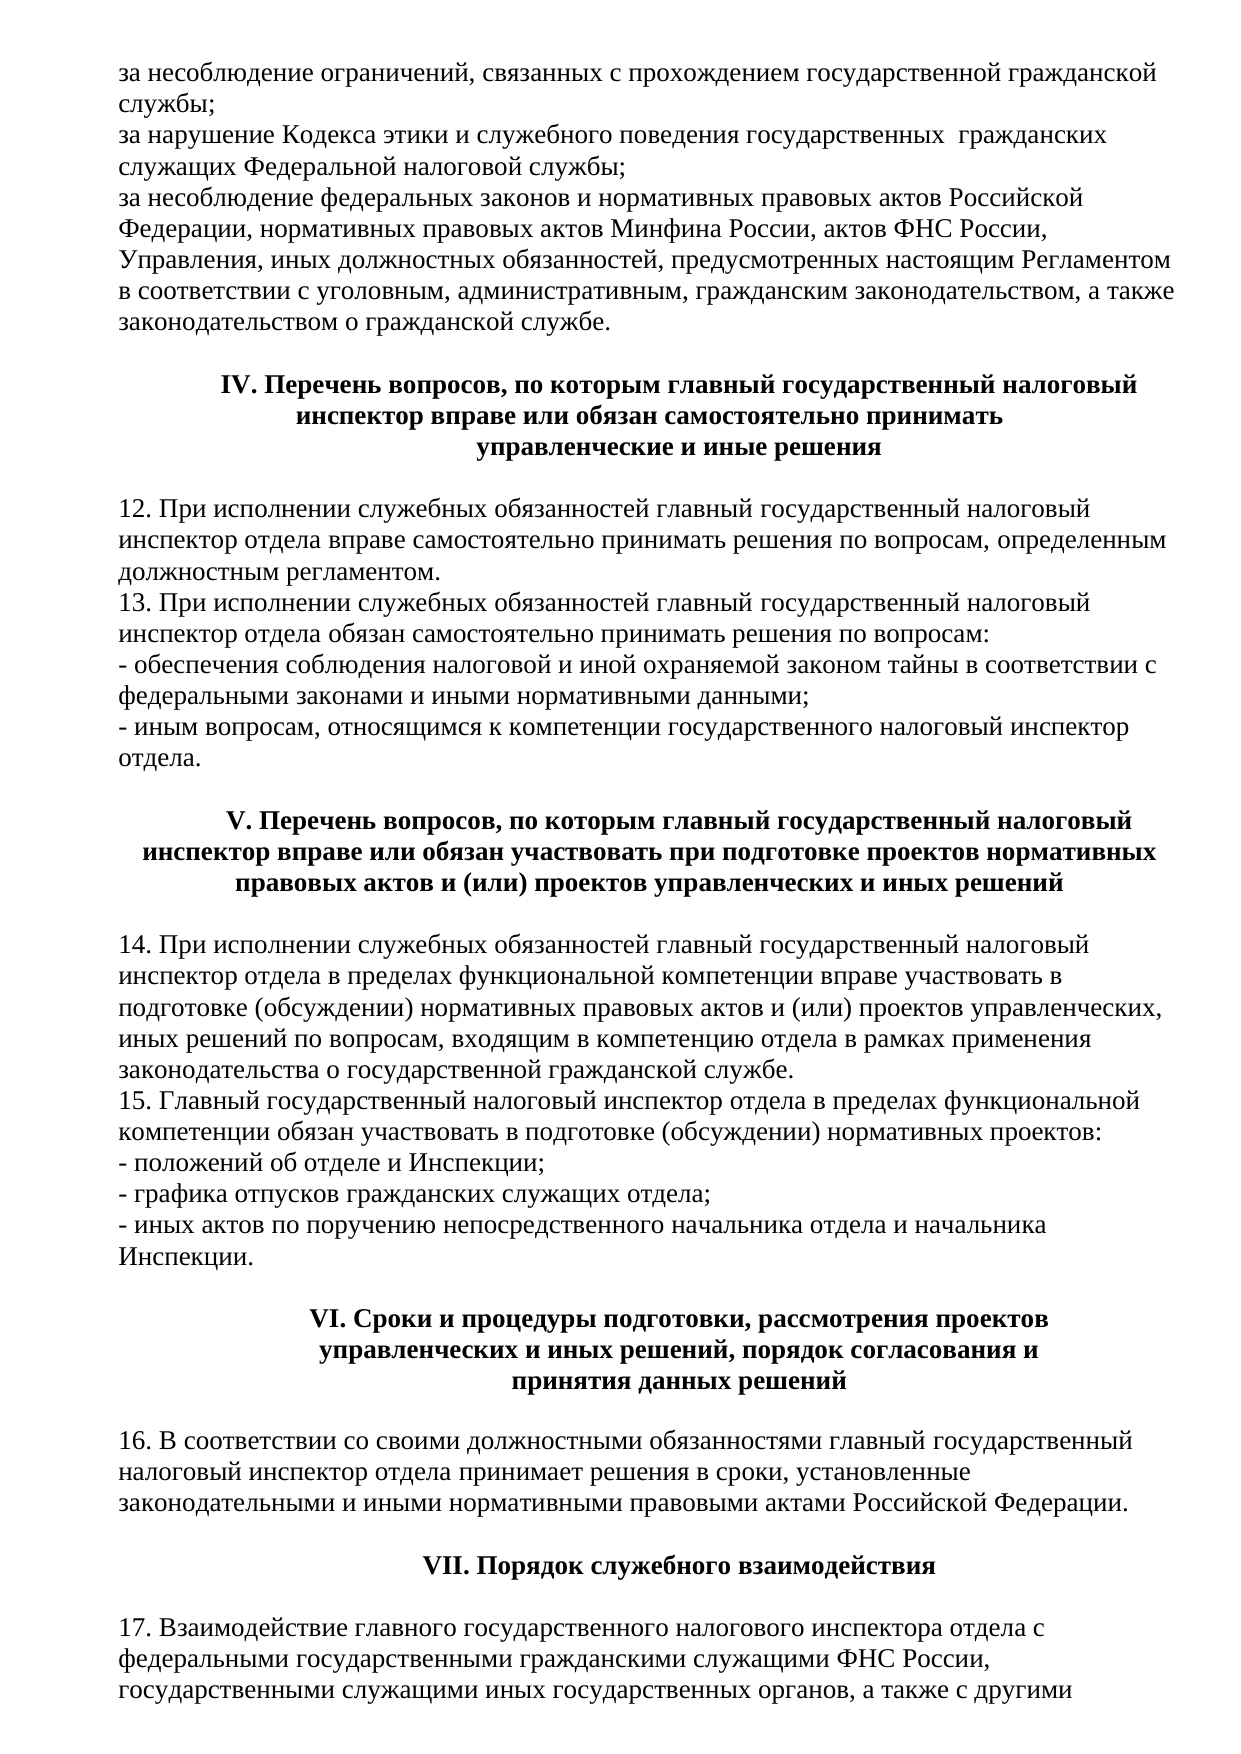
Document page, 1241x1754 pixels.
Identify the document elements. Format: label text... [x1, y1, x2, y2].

text 14. При исполнении служебных обязанностей главный государственный налоговый инспектор отдела в пределах функциональной компетенции вправе участвовать в подготовке (обсуждении) нормативных правовых актов и (или) проектов управленческих, иных решений по вопросам, входящим в компетенцию отдела в рамках применения законодательства о государственной гражданской службе. [118, 928, 1181, 1084]
text - положений об отделе и Инспекции; [118, 1146, 1181, 1177]
text - иных актов по поручению непосредственного начальника отдела и начальника Инспекции. [118, 1209, 1181, 1271]
text 15. Главный государственный налоговый инспектор отдела в пределах функциональной компетенции обязан участвовать в подготовке (обсуждении) нормативных проектов: [118, 1084, 1181, 1146]
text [118, 1611, 1181, 1704]
text VII. Порядок служебного взаимодействия [118, 1549, 1181, 1580]
text - обеспечения соблюдения налоговой и иной охраняемой законом тайны в соответствии с федеральными законами и иными нормативными данными; [118, 648, 1181, 710]
text 12. При исполнении служебных обязанностей главный государственный налоговый инспектор отдела вправе самостоятельно принимать решения по вопросам, определенным должностным регламентом. [118, 492, 1181, 586]
text 13. При исполнении служебных обязанностей главный государственный налоговый инспектор отдела обязан самостоятельно принимать решения по вопросам: [118, 586, 1181, 648]
text V. Перечень вопросов, по которым главный государственный налоговый инспектор вправе или обязан участвовать при подготовке проектов нормативных правовых актов и (или) проектов управленческих и иных решений [118, 804, 1181, 897]
text за несоблюдение ограничений, связанных с прохождением государственной гражданской службы; [118, 56, 1181, 118]
text за несоблюдение федеральных законов и нормативных правовых актов Российской Федерации, нормативных правовых актов Минфина России, актов ФНС России, Управления, иных должностных обязанностей, предусмотренных настоящим Регламентом в соответствии с уголовным, административным, гражданским законодательством, а также законодательством о гражданской службе. [118, 181, 1181, 337]
text управленческие и иные решения [118, 430, 1181, 461]
text - графика отпусков гражданских служащих отдела; [118, 1177, 1181, 1209]
text IV. Перечень вопросов, по которым главный государственный налоговый инспектор вправе или обязан самостоятельно принимать [118, 368, 1181, 430]
text управленческих и иных решений, порядок согласования и [118, 1333, 1181, 1364]
text VI. Сроки и процедуры подготовки, рассмотрения проектов [118, 1302, 1181, 1333]
text за нарушение Кодекса этики и служебного поведения государственных гражданских служащих Федеральной налоговой службы; [118, 118, 1181, 181]
text - иным вопросам, относящимся к компетенции государственного налоговый инспектор отдела. [118, 710, 1181, 773]
text принятия данных решений [118, 1364, 1181, 1396]
text 16. В соответствии со своими должностными обязанностями главный государственный налоговый инспектор отдела принимает решения в сроки, установленные законодательными и иными нормативными правовыми актами Российской Федерации. [118, 1424, 1181, 1518]
